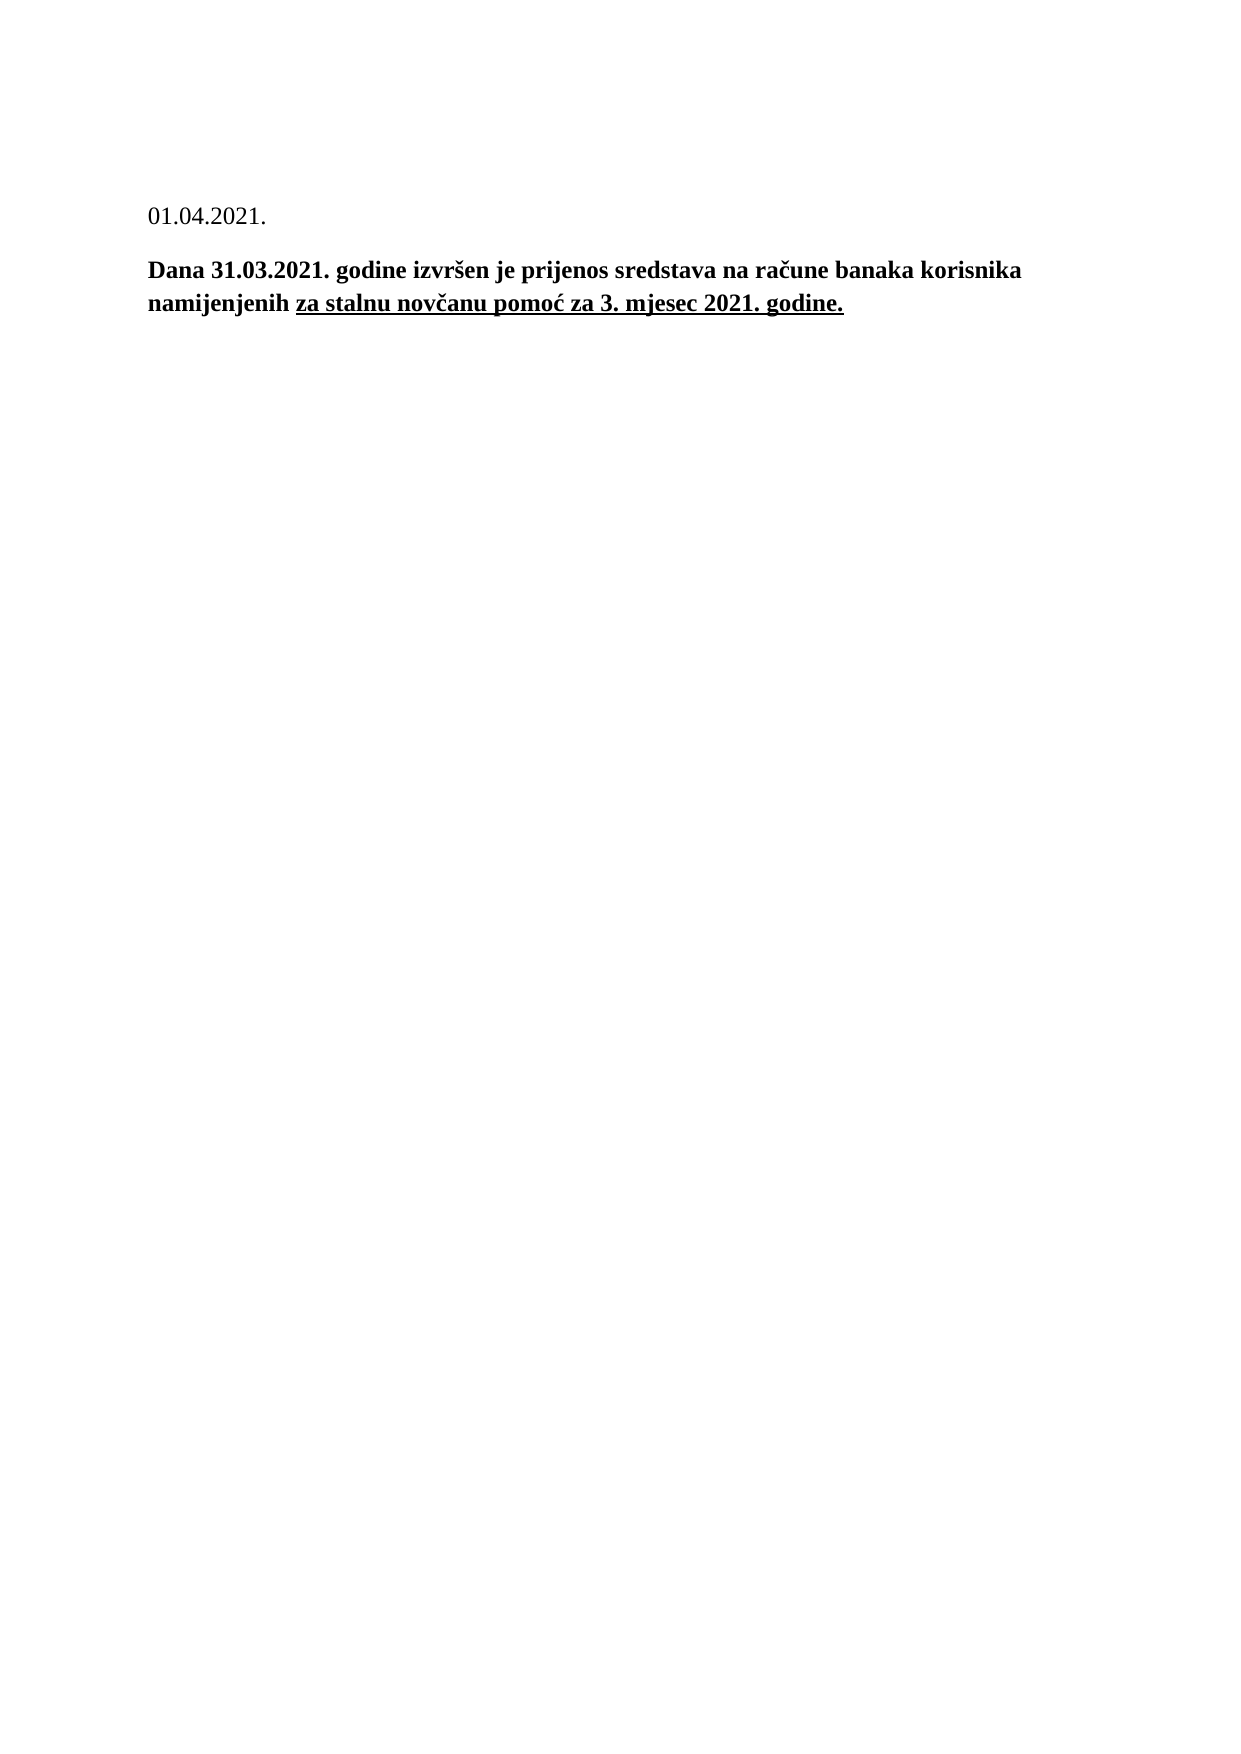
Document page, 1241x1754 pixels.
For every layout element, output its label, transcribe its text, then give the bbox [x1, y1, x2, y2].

text Dana 31.03.2021. godine izvršen je prijenos sredstava na račune banaka korisnika namijenjenih za stalnu novčanu pomoć za 3. mjesec 2021. godine. [148, 255, 1093, 317]
text 01.04.2021. [148, 201, 1093, 230]
